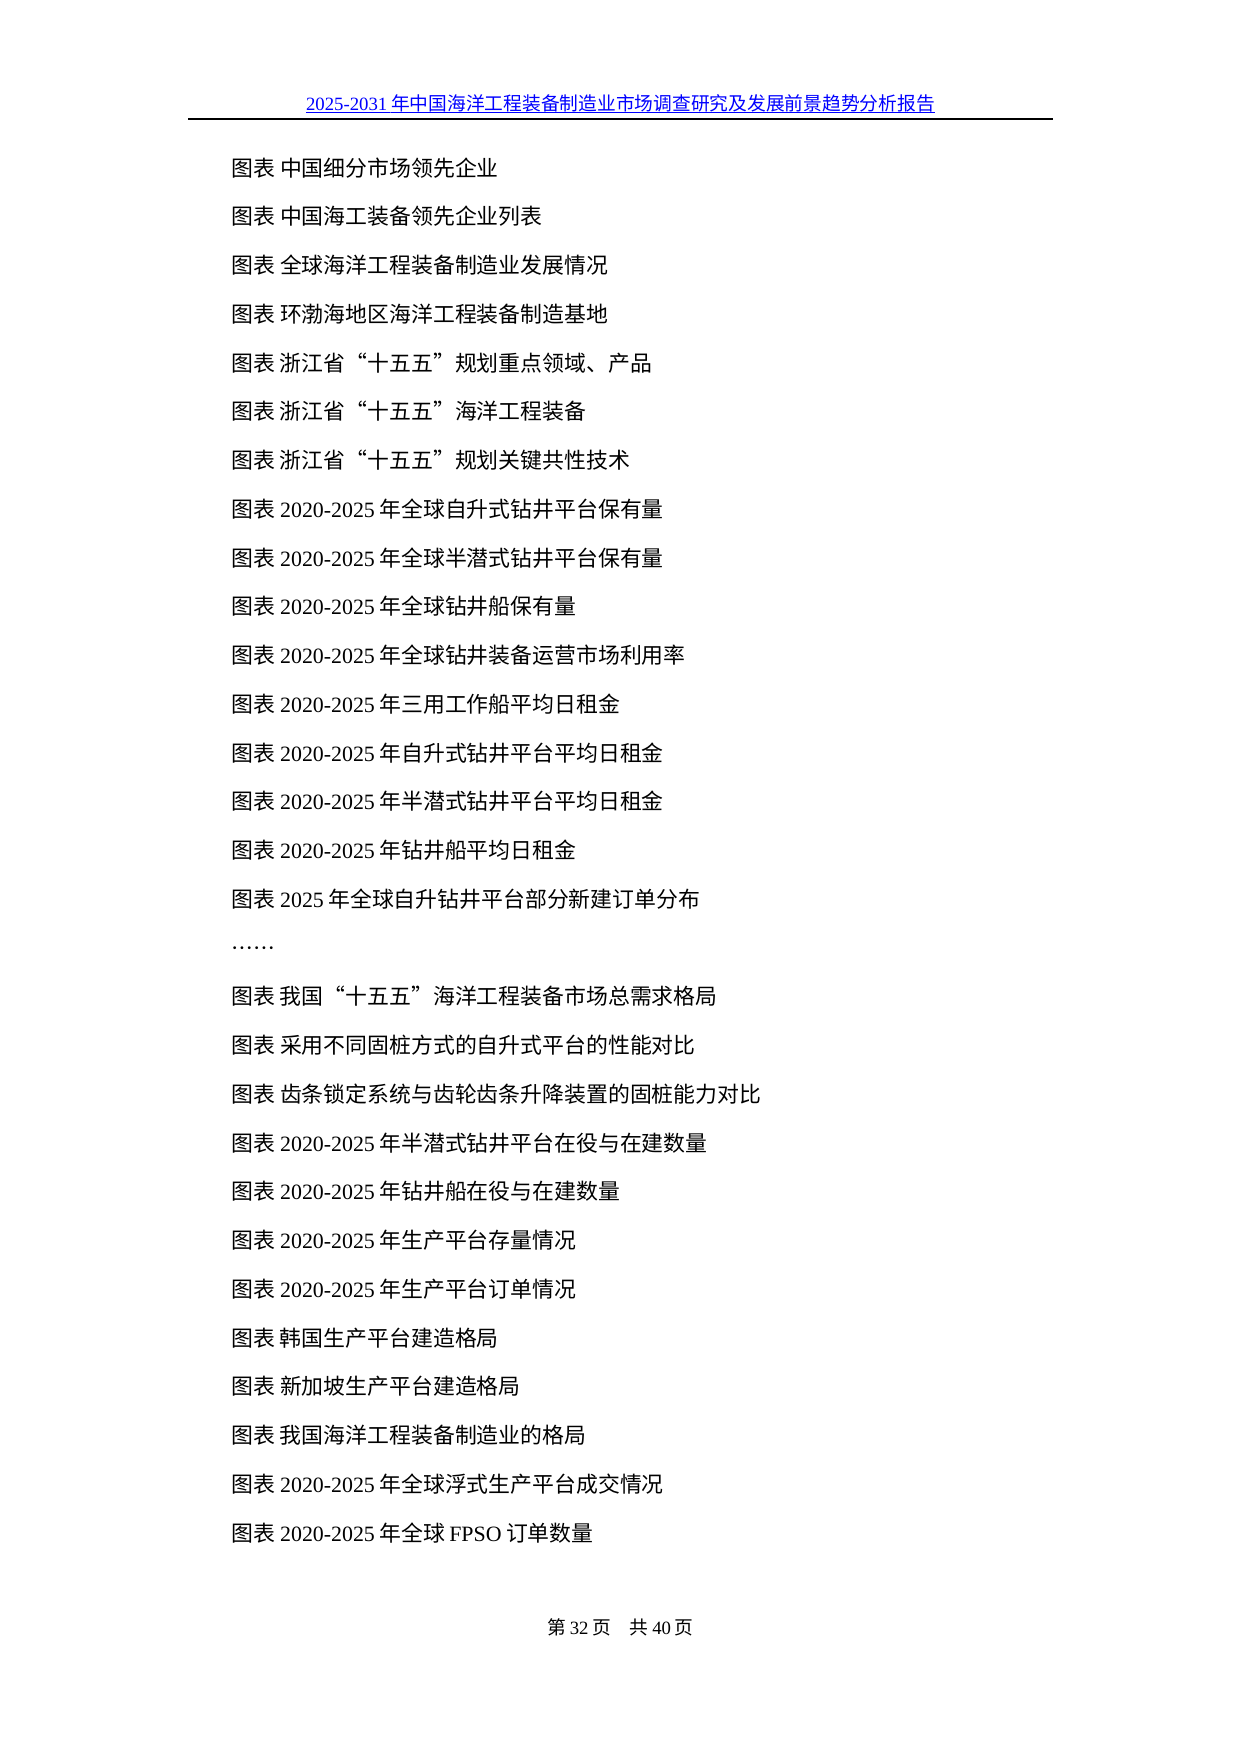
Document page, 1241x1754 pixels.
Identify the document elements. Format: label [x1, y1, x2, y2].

text [187, 150, 1053, 1548]
